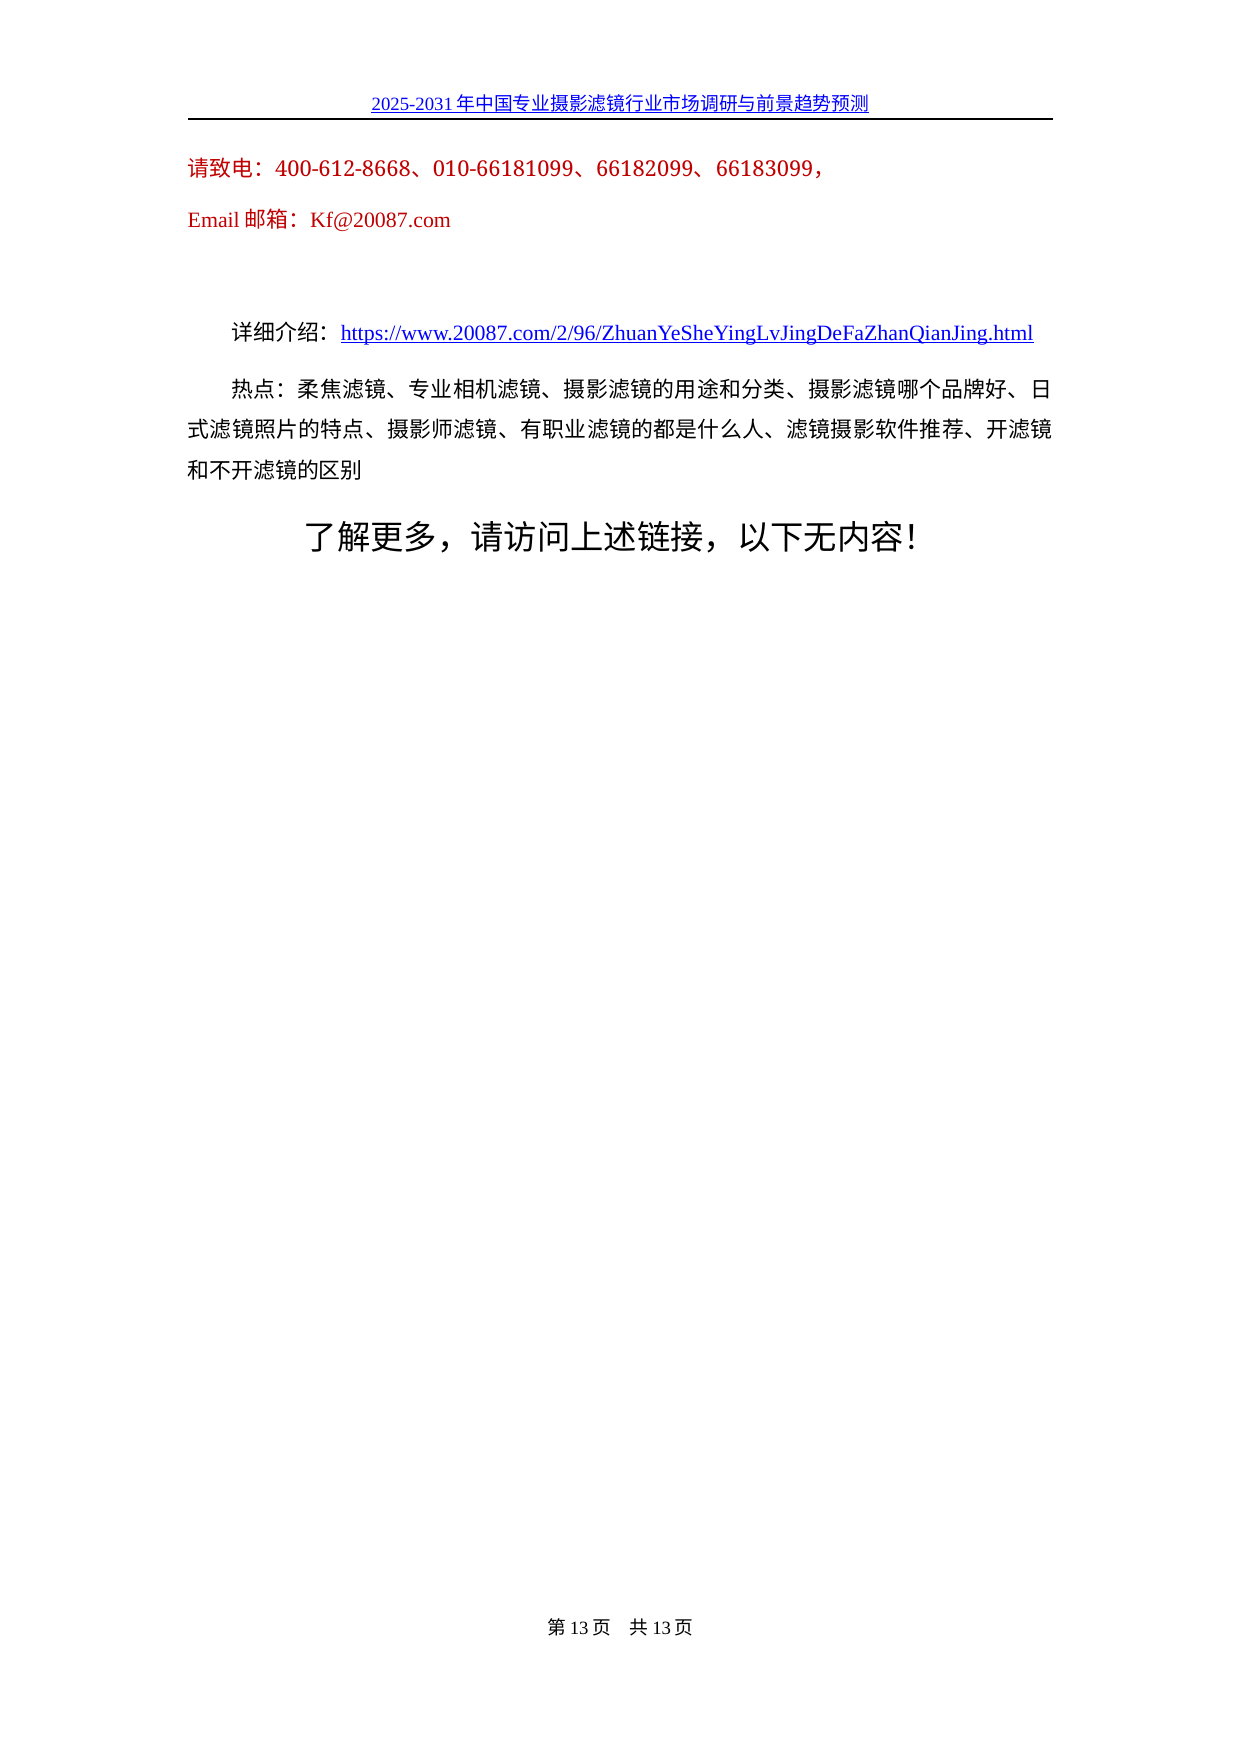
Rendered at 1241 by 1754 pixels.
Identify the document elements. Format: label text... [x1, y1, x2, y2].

text Email邮箱：Kf@20087.com [187, 202, 1053, 234]
text 详细介绍：https://www.20087.com/2/96/ZhuanYeSheYingLvJingDeFaZhanQianJing.html [187, 315, 1053, 347]
title 了解更多，请访问上述链接，以下无内容！ [187, 503, 1053, 568]
text 热点：柔焦滤镜、专业相机滤镜、摄影滤镜的用途和分类、摄影滤镜哪个品牌好、日式滤镜照片的特点、摄影师滤镜、有职业滤镜的都是什么人、滤镜摄影软件推荐、开滤镜和不开滤镜的区别 [187, 371, 1053, 485]
text 请致电：400-612-8668、010-66181099、66182099、66183099， [187, 150, 1053, 183]
